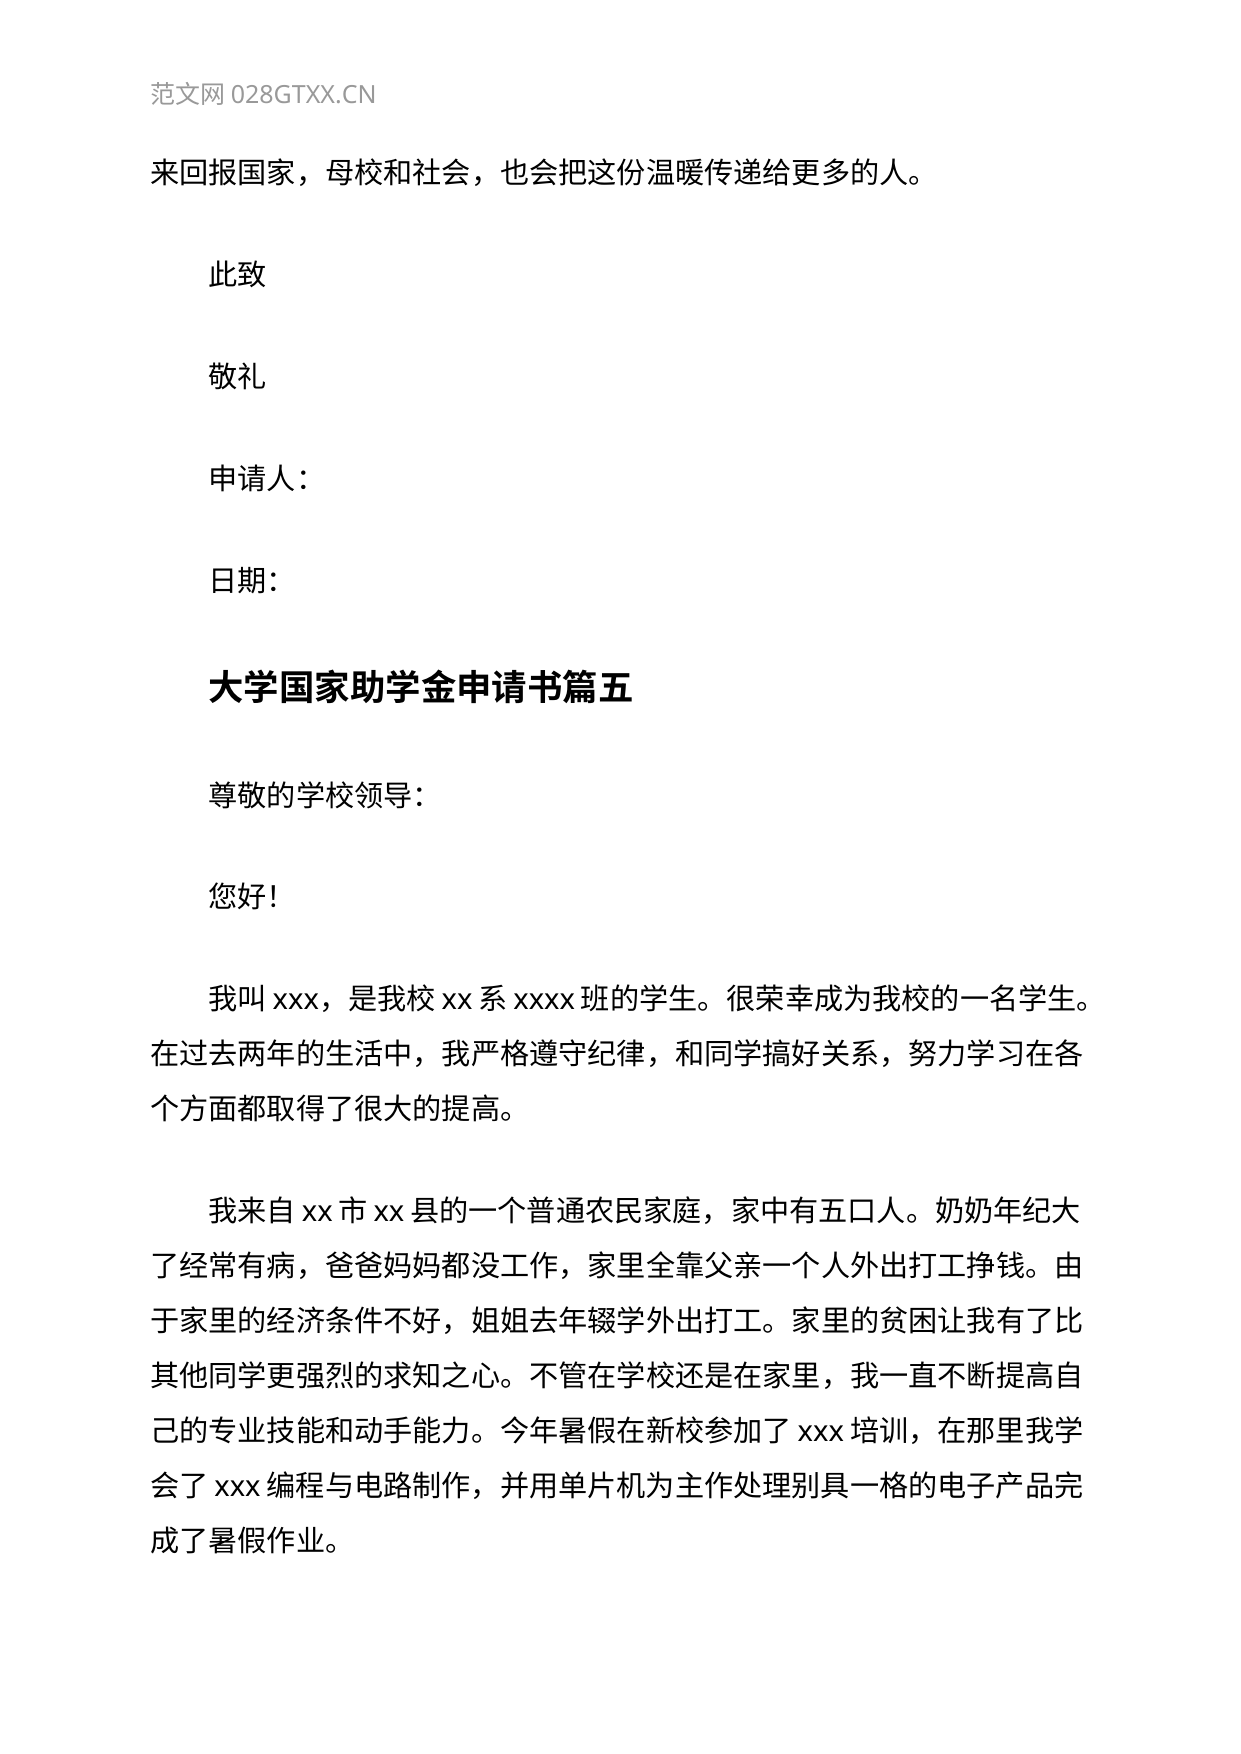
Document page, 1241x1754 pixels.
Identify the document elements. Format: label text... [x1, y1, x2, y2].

text 我叫xxx，是我校xx系xxxx班的学生。很荣幸成为我校的一名学生。在过去两年的生活中，我严格遵守纪律，和同学搞好关系，努力学习在各个方面都取得了很大的提高。 [150, 976, 1090, 1128]
text 敬礼 [150, 353, 1090, 396]
text 您好！ [150, 874, 1090, 916]
text 申请人： [150, 455, 1090, 498]
text 日期： [150, 557, 1090, 599]
text 此致 [150, 252, 1090, 294]
text 尊敬的学校领导： [150, 772, 1090, 814]
text 大学国家助学金申请书篇五 [150, 659, 1090, 710]
text 我来自xx市xx县的一个普通农民家庭，家中有五口人。奶奶年纪大了经常有病，爸爸妈妈都没工作，家里全靠父亲一个人外出打工挣钱。由于家里的经济条件不好，姐姐去年辍学外出打工。家里的贫困让我有了比其他同学更强烈的求知之心。不管在学校还是在家里，我一直不断提高自己的专业技能和动手能力。今年暑假在新校参加了xxx培训，在那里我学会了xxx编程与电路制作，并用单片机为主作处理别具一格的电子产品完成了暑假作业。 [150, 1187, 1090, 1559]
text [150, 150, 1090, 192]
